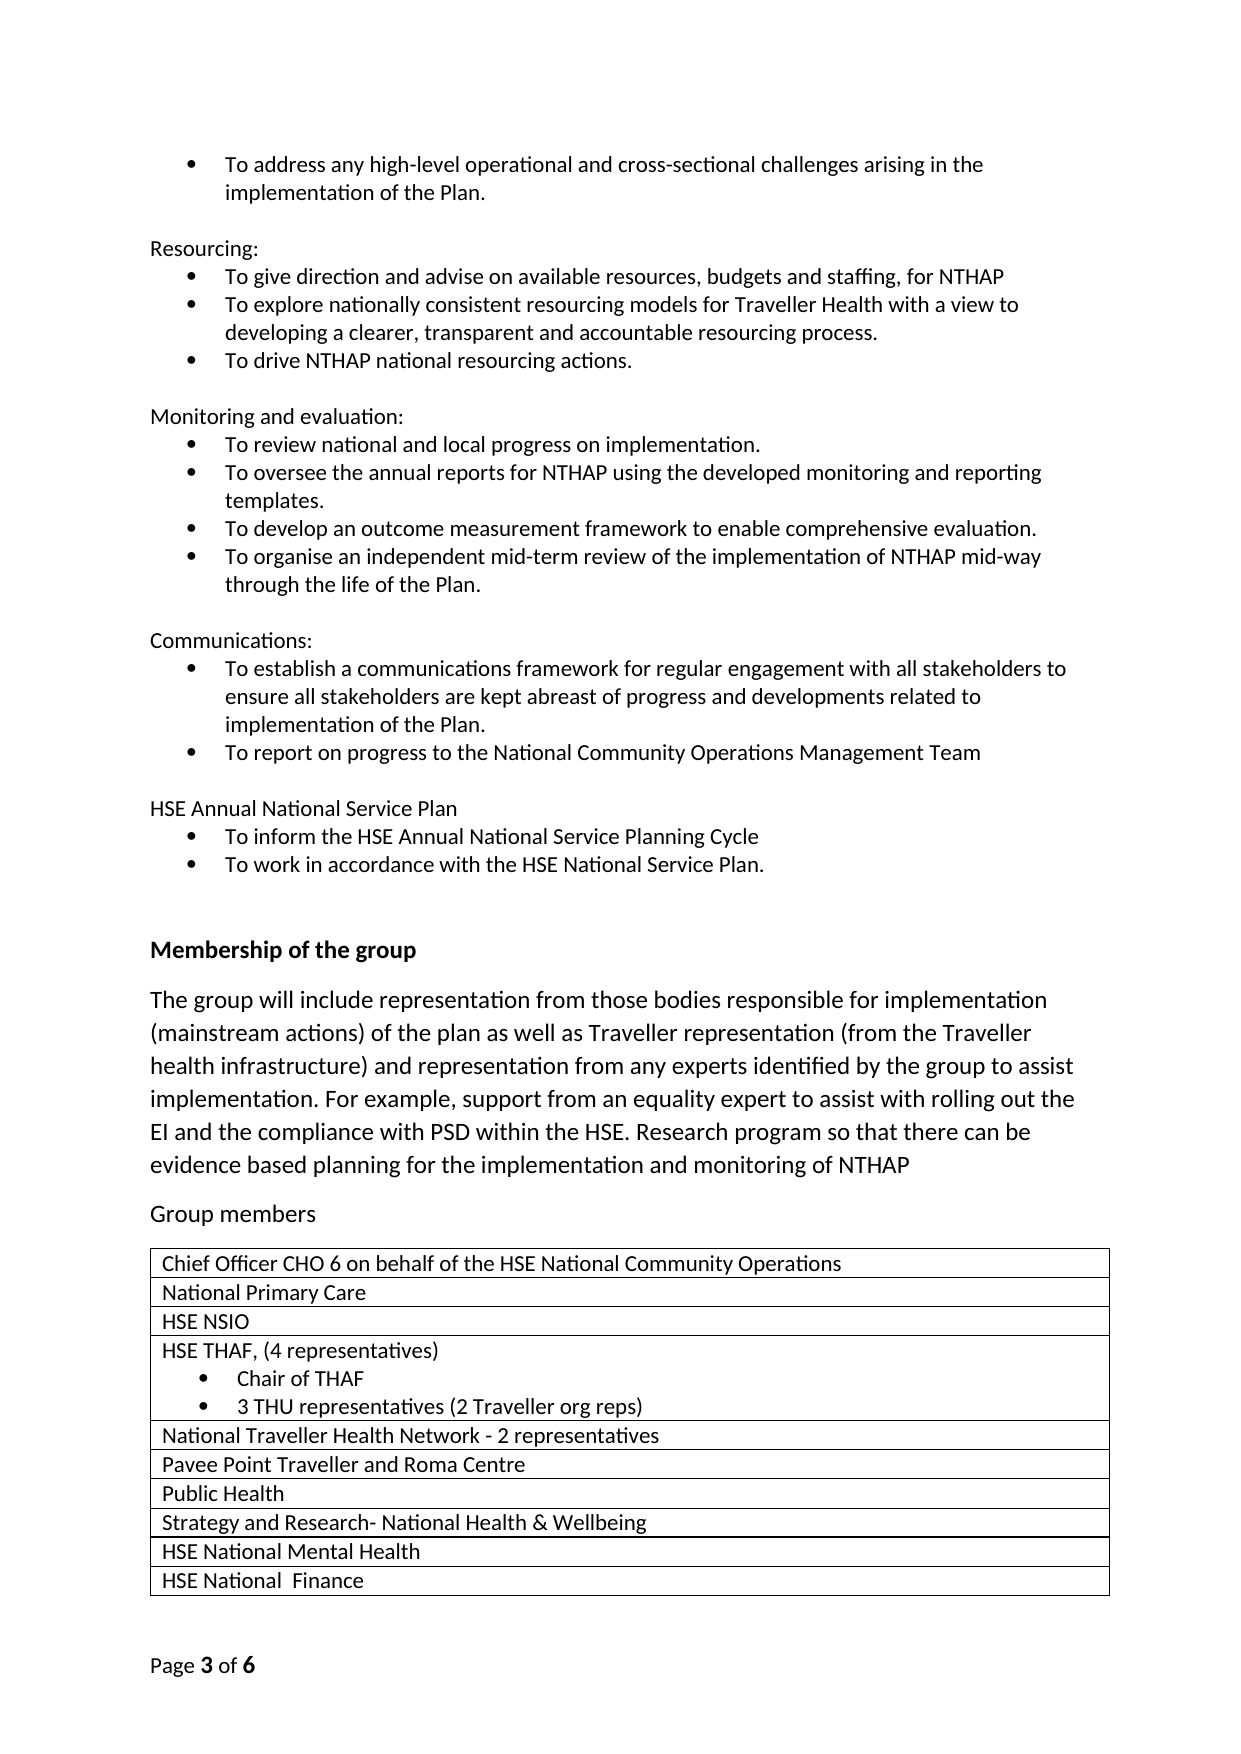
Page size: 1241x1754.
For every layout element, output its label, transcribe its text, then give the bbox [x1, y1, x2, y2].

table_cell National Traveller Health Network - 2 representatives [151, 1421, 1109, 1449]
table_header Chief Officer CHO 6 on behalf of the HSE National Community Operations [151, 1249, 1109, 1277]
text HSE Annual National Service Plan [150, 794, 1090, 822]
list To review national and local progress on implementation. [187, 430, 1090, 458]
list To oversee the annual reports for NTHAP using the developed monitoring and reporting templates. [187, 458, 1090, 514]
list To report on progress to the National Community Operations Management Team [187, 738, 1090, 766]
list Resourcing: [150, 234, 1090, 262]
list To organise an independent mid-term review of the implementation of NTHAP mid-way through the life of the Plan. [187, 542, 1090, 598]
table_cell HSE National Mental Health [151, 1538, 1109, 1566]
table_cell HSE NSIO [151, 1307, 1109, 1335]
table_cell Pavee Point Traveller and Roma Centre [151, 1450, 1109, 1478]
list To work in accordance with the HSE National Service Plan. [187, 851, 1090, 878]
table_cell HSE THAF, (4 representatives) Chair of THAF 3 THU representatives (2 Traveller org reps) [151, 1336, 1109, 1420]
table_cell Strategy and Research- National Health & Wellbeing [151, 1509, 1109, 1536]
text Communications: [150, 626, 1090, 654]
table_cell Public Health [151, 1479, 1109, 1507]
text Membership of the group [150, 934, 1090, 965]
list To establish a communications framework for regular engagement with all stakeholders to ensure all stakeholders are kept abreast of progress and developments related to implementation of the Plan. [187, 654, 1090, 738]
list To develop an outcome measurement framework to enable comprehensive evaluation. [187, 514, 1090, 542]
list Monitoring and evaluation: [150, 402, 1090, 430]
list To address any high-level operational and cross-sectional challenges arising in the implementation of the Plan. [187, 150, 1090, 206]
text Group members [150, 1198, 1090, 1229]
list To give direction and advise on available resources, budgets and staffing, for NTHAP [187, 262, 1090, 290]
text The group will include representation from those bodies responsible for implementation (mainstream actions) of the plan as well as Traveller representation (from the Traveller health infrastructure) and representation from any experts identified by the group to assist implementation. For example, support from an equality expert to assist with rolling out the EI and the compliance with PSD within the HSE. Research program so that there can be evidence based planning for the implementation and monitoring of NTHAP [150, 984, 1090, 1179]
list To drive NTHAP national resourcing actions. [187, 346, 1090, 374]
table_cell HSE National Finance [151, 1567, 1109, 1594]
table_cell National Primary Care [151, 1278, 1109, 1306]
list To inform the HSE Annual National Service Planning Cycle [187, 822, 1090, 851]
list To explore nationally consistent resourcing models for Traveller Health with a view to developing a clearer, transparent and accountable resourcing process. [187, 290, 1090, 346]
